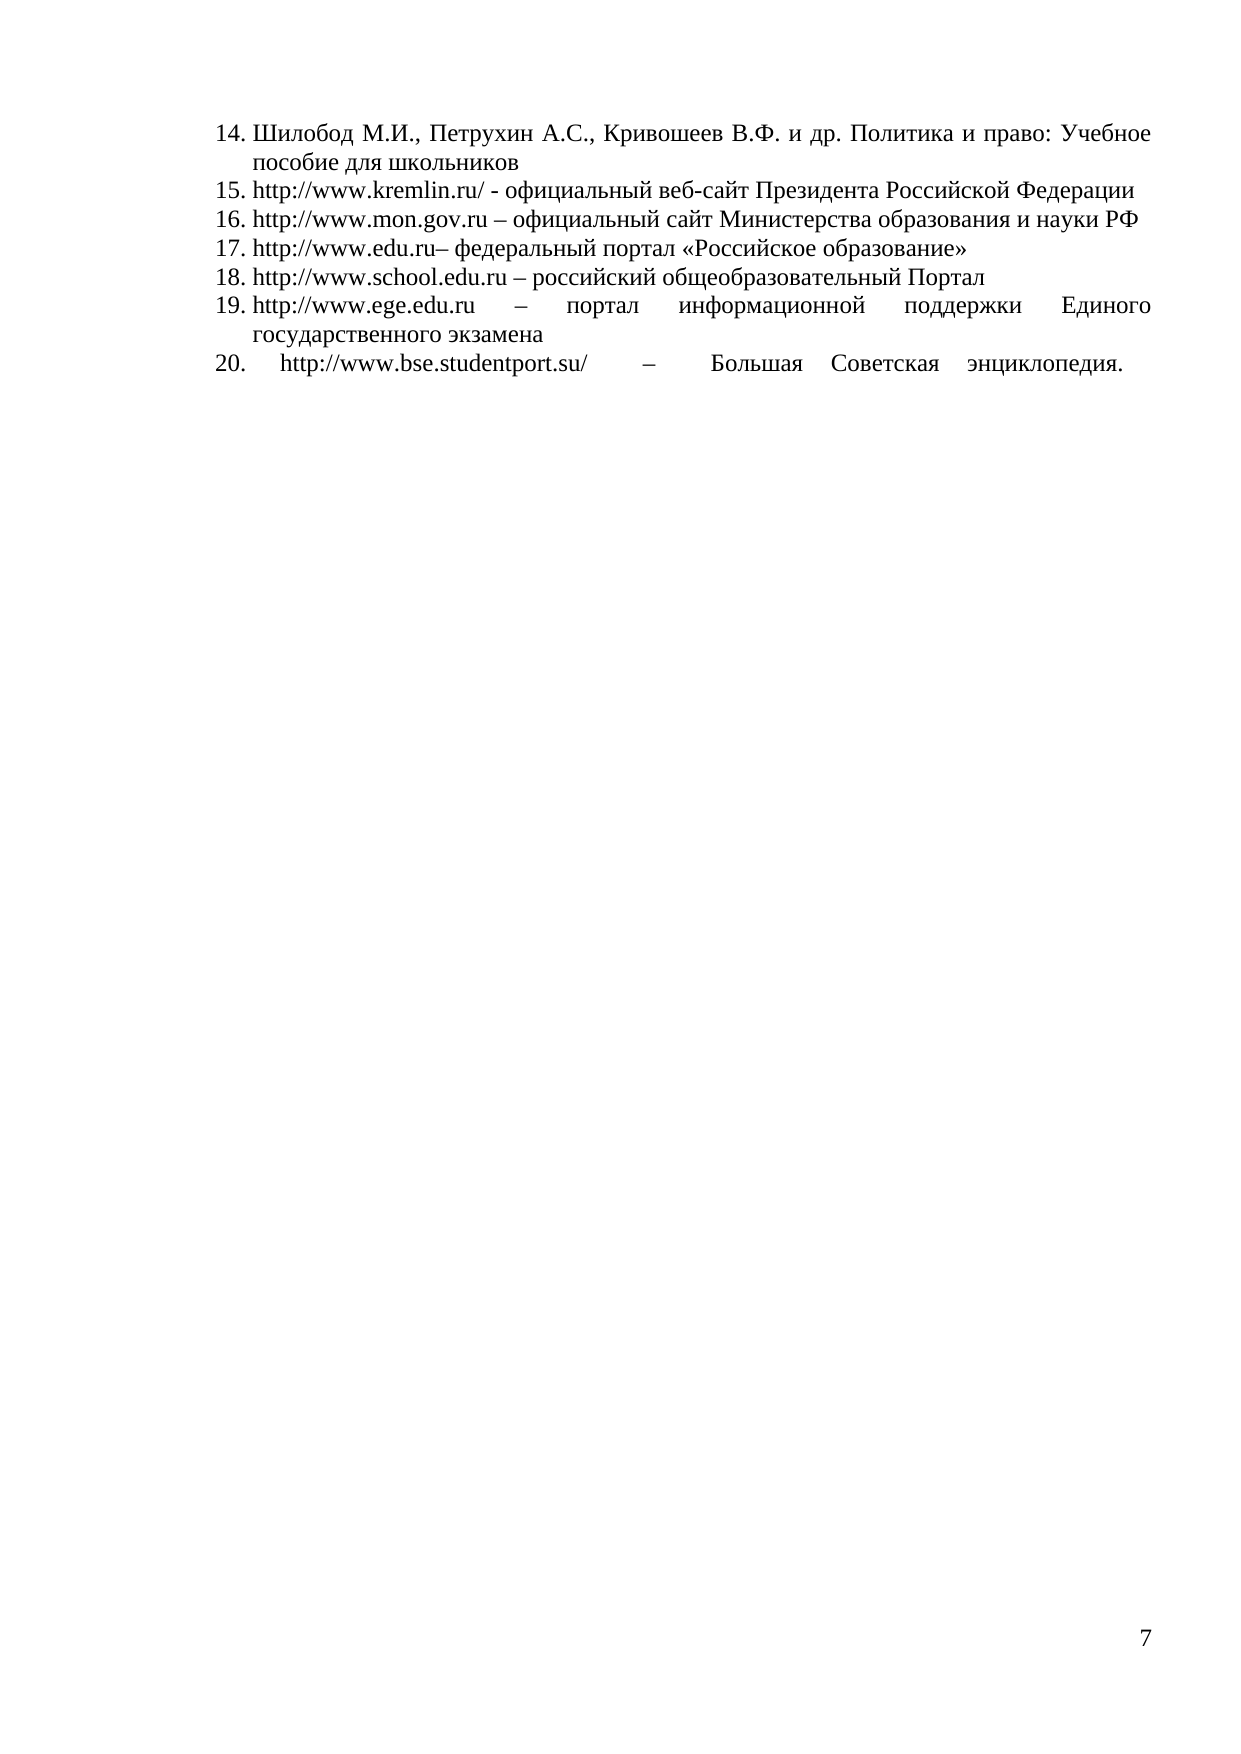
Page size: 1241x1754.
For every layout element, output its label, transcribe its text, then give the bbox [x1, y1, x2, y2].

list http://www.edu.ru– федеральный портал «Российское образование» [215, 233, 1152, 262]
list http://www.еgе.edu.ru – портал информационной поддержки Единого государственного экзамена [215, 291, 1152, 348]
list Шилобод М.И., Петрухин А.С., Кривошеев В.Ф. и др. Политика и право: Учебное пособие для школьников [215, 118, 1152, 176]
list http://www.mon.gov.ru – официальный сайт Министерства образования и науки РФ [215, 204, 1152, 233]
list http://www.kremlin.ru/ - официальный веб-сайт Президента Российской Федерации [215, 176, 1152, 204]
list http://www.bse.studentport.su/ – Большая Советская энциклопедия. [215, 348, 1152, 439]
list http://www.school.edu.ru – российский общеобразовательный Портал [215, 262, 1152, 291]
